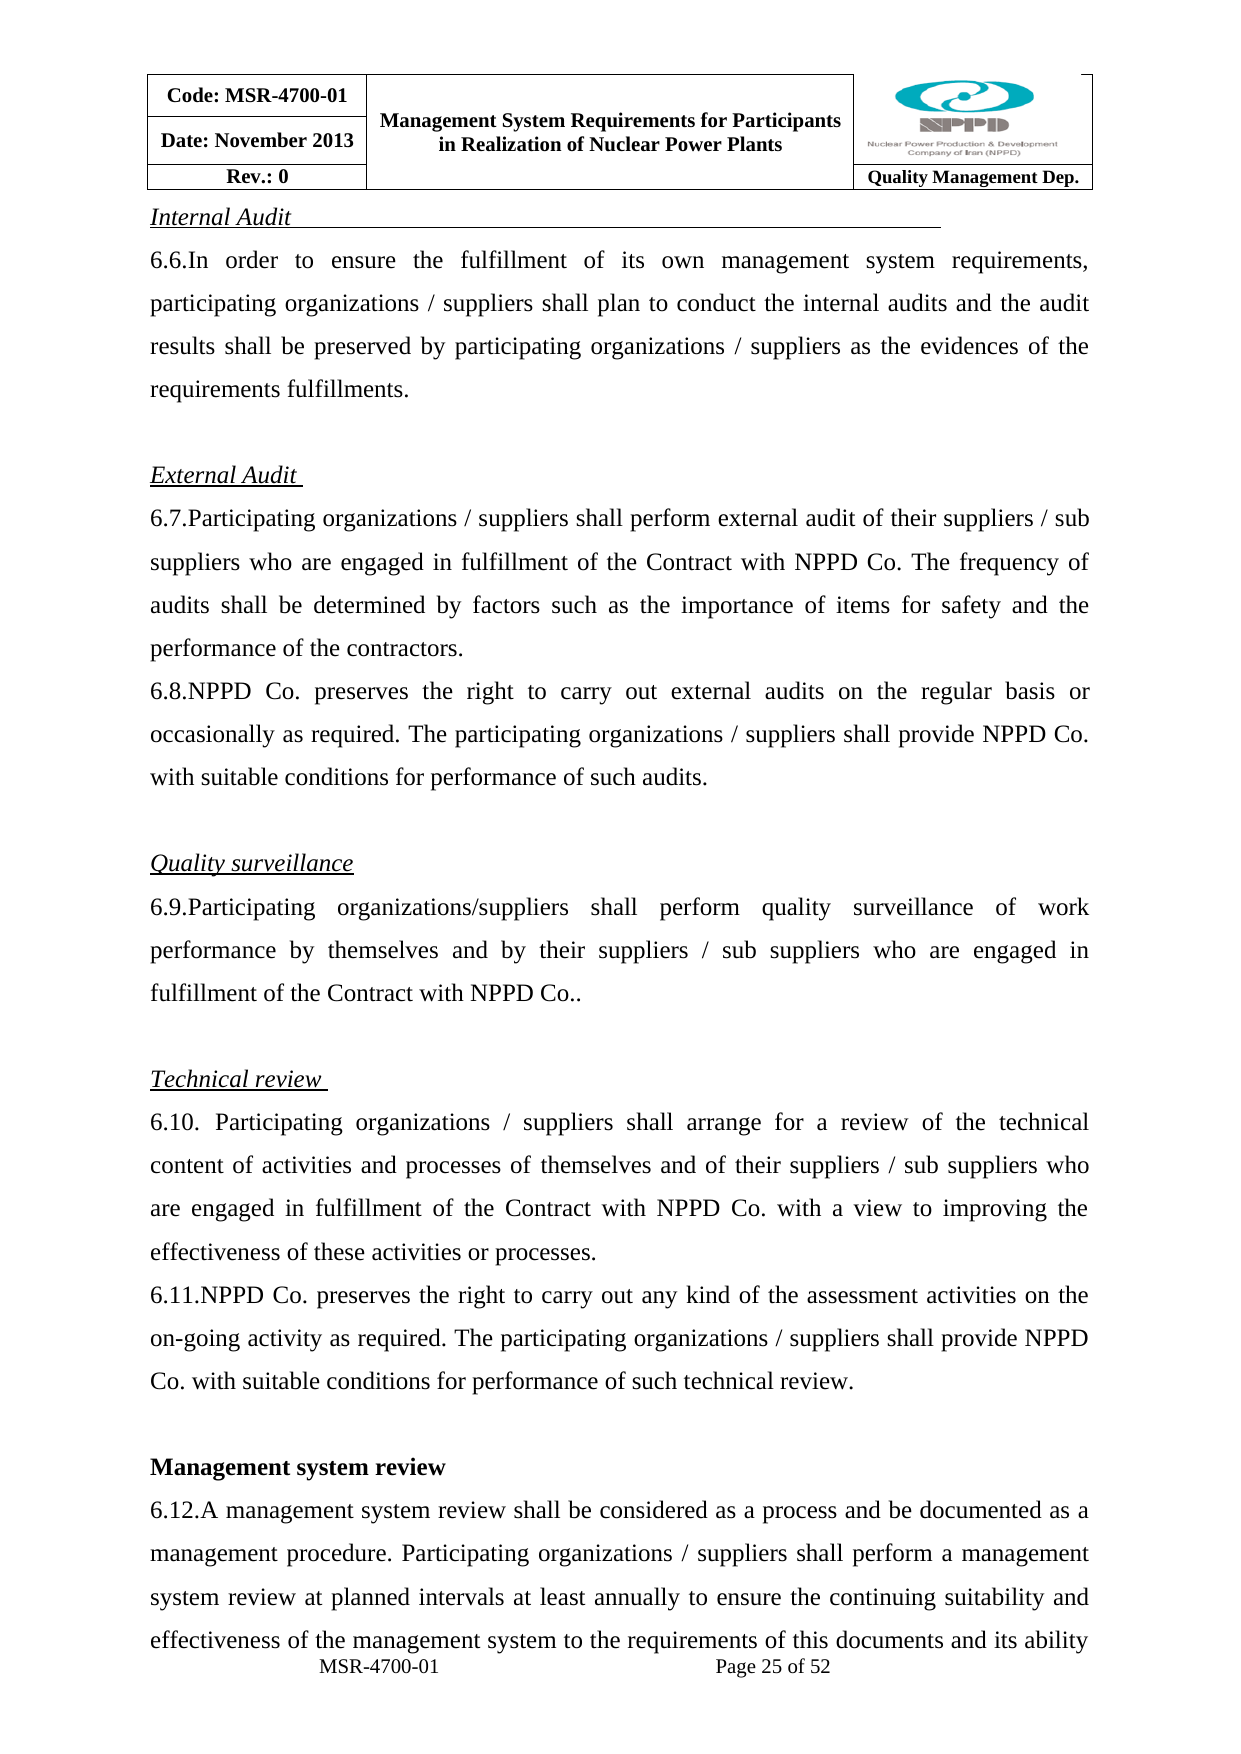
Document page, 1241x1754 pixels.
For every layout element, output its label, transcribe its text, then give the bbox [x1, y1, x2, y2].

list Participating organizations / suppliers shall perform external audit of their suppliers / sub suppliers who are engaged in fulfillment of the Contract with NPPD Co. The frequency of audits shall be determined by factors such as the importance of items for safety and the performance of the contractors. [150, 503, 1090, 662]
subtitle External Audit [150, 460, 1090, 489]
subtitle Internal Audit [150, 202, 1090, 230]
list Participating organizations/suppliers shall perform quality surveillance of work performance by themselves and by their suppliers / sub suppliers who are engaged in fulfillment of the Contract with NPPD Co.. [150, 892, 1090, 1007]
list NPPD Co. preserves the right to carry out any kind of the assessment activities on the on-going activity as required. The participating organizations / suppliers shall provide NPPD Co. with suitable conditions for performance of such technical review. [150, 1280, 1090, 1395]
text Management system review [150, 1452, 1090, 1481]
picture [854, 74, 1082, 164]
list NPPD Co. preserves the right to carry out external audits on the regular basis or occasionally as required. The participating organizations / suppliers shall provide NPPD Co. with suitable conditions for performance of such audits. [150, 676, 1090, 791]
subtitle Technical review [150, 1064, 1090, 1093]
subtitle Quality surveillance [150, 848, 1090, 877]
list In order to ensure the fulfillment of its own management system requirements, participating organizations / suppliers shall plan to conduct the internal audits and the audit results shall be preserved by participating organizations / suppliers as the evidences of the requirements fulfillments. [150, 245, 1090, 403]
list Participating organizations / suppliers shall arrange for a review of the technical content of activities and processes of themselves and of their suppliers / sub suppliers who are engaged in fulfillment of the Contract with NPPD Co. with a view to improving the effectiveness of these activities or processes. [150, 1107, 1090, 1265]
